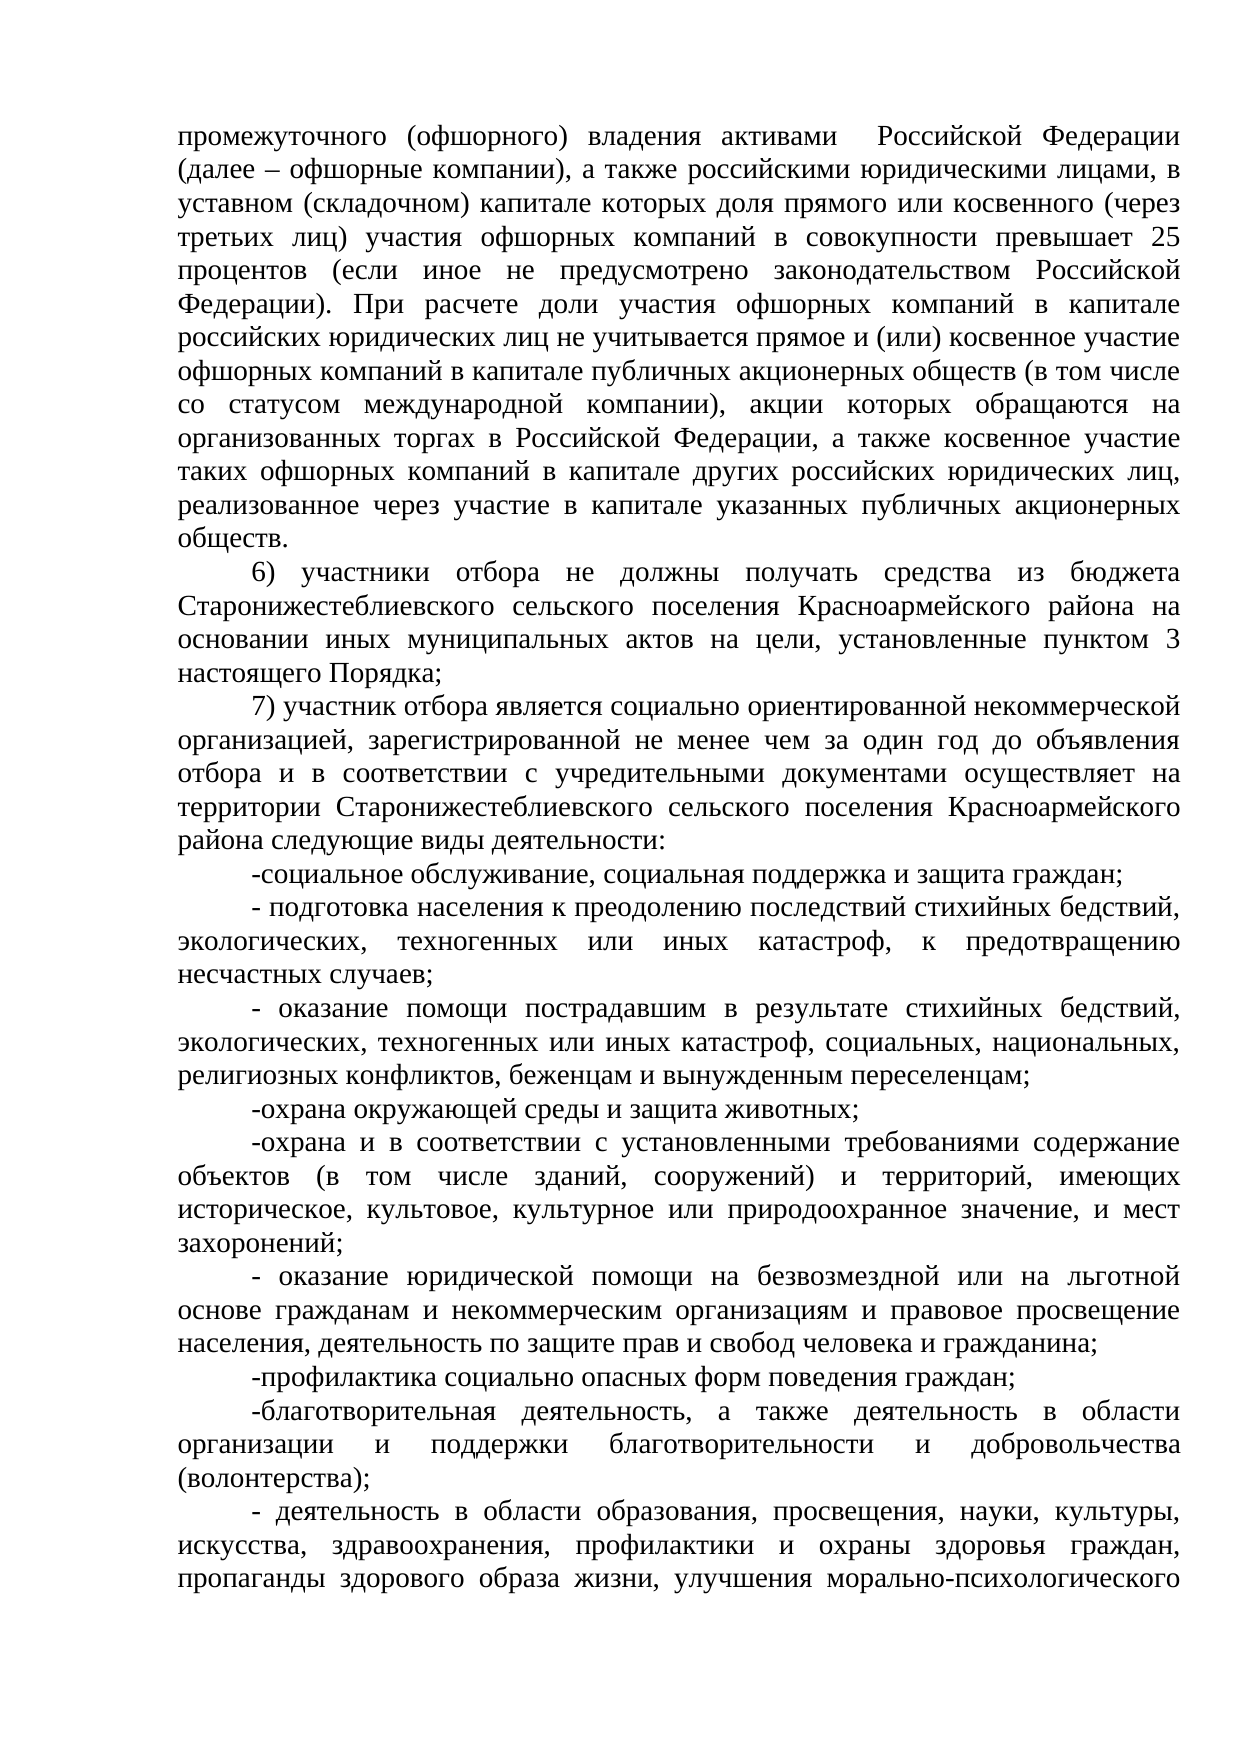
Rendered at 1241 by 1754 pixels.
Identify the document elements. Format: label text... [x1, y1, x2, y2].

text 7) участник отбора является социально ориентированной некоммерческой организацией, зарегистрированной не менее чем за один год до объявления отбора и в соответствии с учредительными документами осуществляет на территории Старонижестеблиевского сельского поселения Красноармейского района следующие виды деятельности: [177, 688, 1181, 856]
text -охрана окружающей среды и защита животных; [177, 1091, 1181, 1124]
text - оказание помощи пострадавшим в результате стихийных бедствий, экологических, техногенных или иных катастроф, социальных, национальных, религиозных конфликтов, беженцам и вынужденным переселенцам; [177, 990, 1181, 1091]
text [177, 118, 1181, 554]
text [177, 1493, 1181, 1594]
text -социальное обслуживание, социальная поддержка и защита граждан; [177, 856, 1181, 889]
text - подготовка населения к преодолению последствий стихийных бедствий, экологических, техногенных или иных катастроф, к предотвращению несчастных случаев; [177, 889, 1181, 990]
text -профилактика социально опасных форм поведения граждан; [177, 1359, 1181, 1393]
text -охрана и в соответствии с установленными требованиями содержание объектов (в том числе зданий, сооружений) и территорий, имеющих историческое, культовое, культурное или природоохранное значение, и мест захоронений; [177, 1124, 1181, 1258]
text -благотворительная деятельность, а также деятельность в области организации и поддержки благотворительности и добровольчества (волонтерства); [177, 1393, 1181, 1493]
text 6) участники отбора не должны получать средства из бюджета Старонижестеблиевского сельского поселения Красноармейского района на основании иных муниципальных актов на цели, установленные пунктом 3 настоящего Порядка; [177, 554, 1181, 688]
text - оказание юридической помощи на безвозмездной или на льготной основе гражданам и некоммерческим организациям и правовое просвещение населения, деятельность по защите прав и свобод человека и гражданина; [177, 1258, 1181, 1359]
